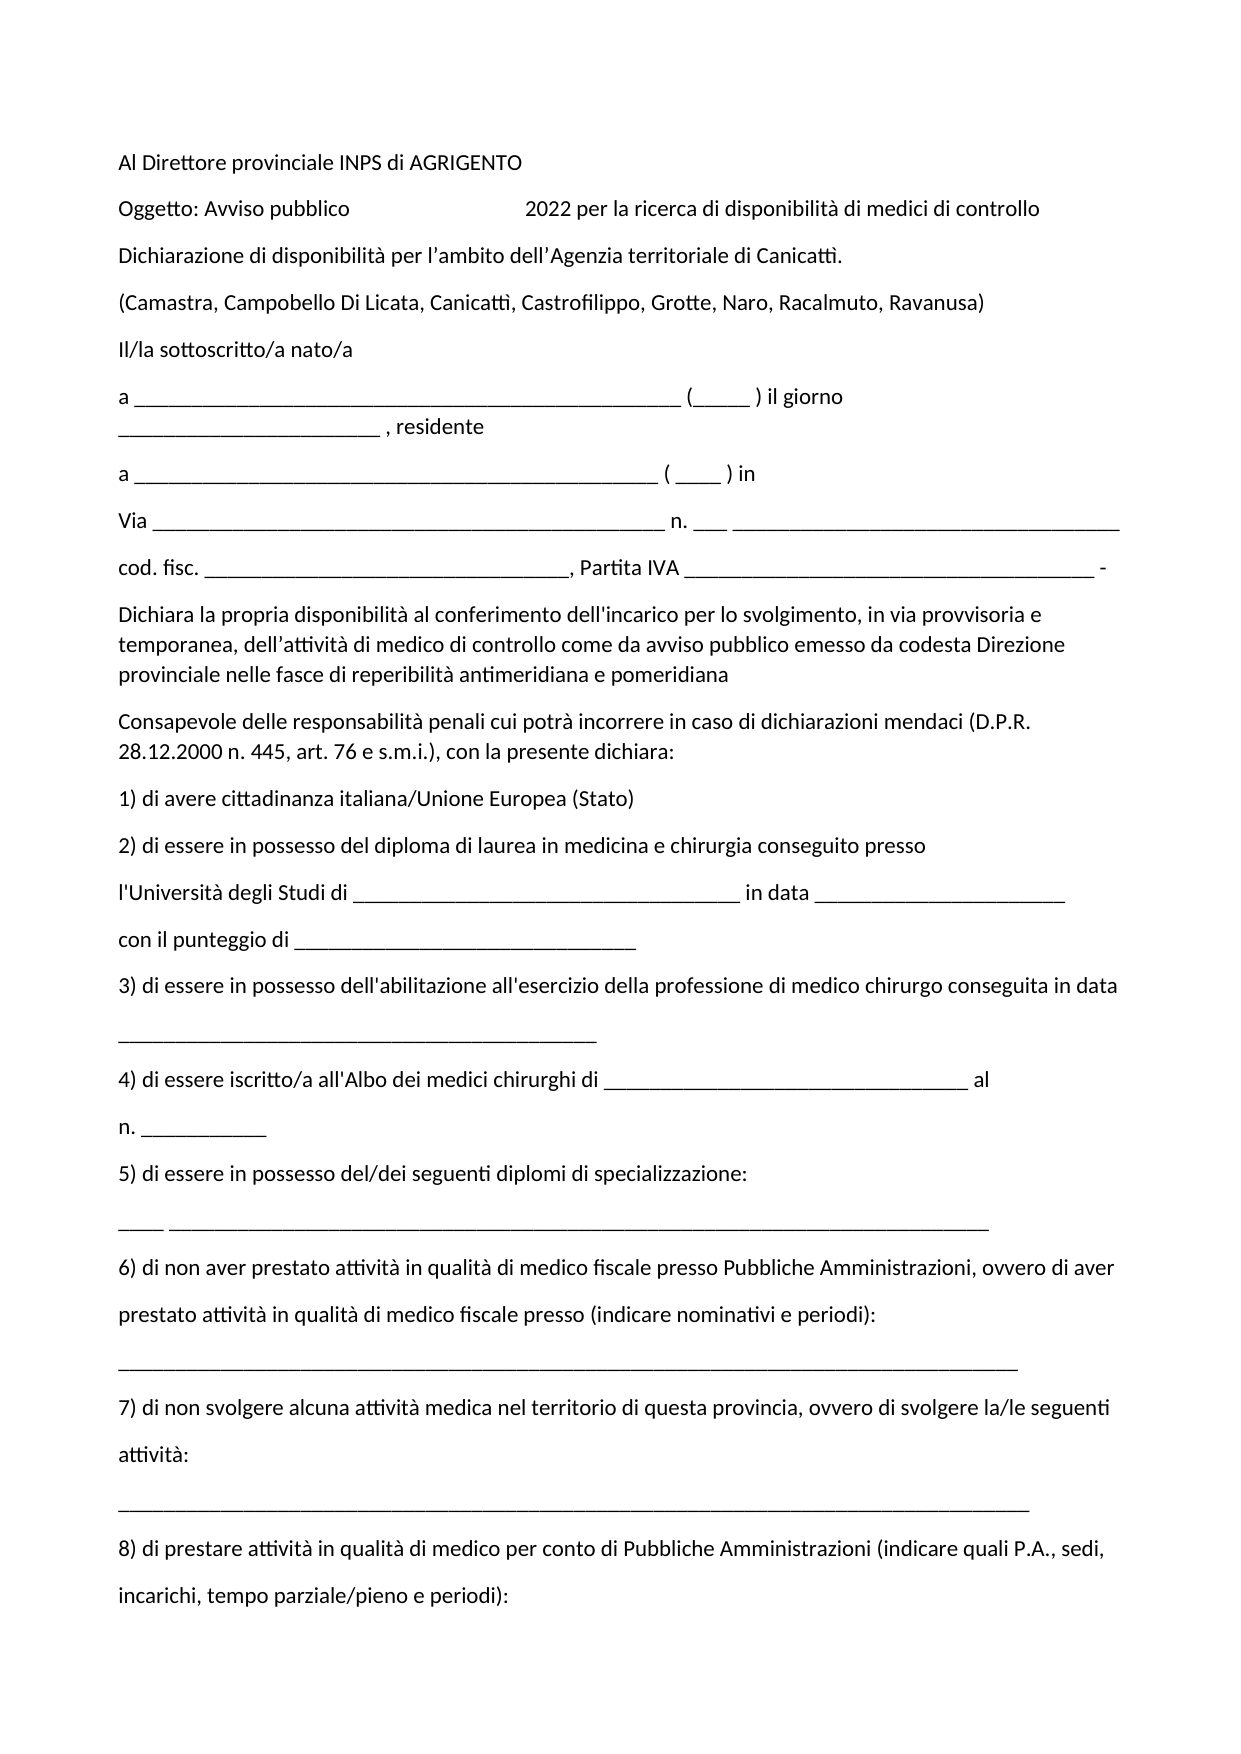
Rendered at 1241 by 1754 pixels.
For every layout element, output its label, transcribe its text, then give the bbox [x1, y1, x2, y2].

text prestato attività in qualità di medico fiscale presso (indicare nominativi e periodi): [118, 1300, 1122, 1328]
text Consapevole delle responsabilità penali cui potrà incorrere in caso di dichiarazioni mendaci (D.P.R. 28.12.2000 n. 445, art. 76 e s.m.i.), con la presente dichiara: [118, 707, 1122, 765]
text a ______________________________________________ ( ____ ) in [118, 459, 1122, 487]
text a ________________________________________________ (_____ ) il giorno _______________________ , residente [118, 382, 1122, 440]
text cod. fisc. ________________________________, Partita IVA ____________________________________ - [118, 553, 1122, 581]
text Dichiarazione di disponibilità per l’ambito dell’Agenzia territoriale di Canicattì. [118, 241, 1122, 269]
text 6) di non aver prestato attività in qualità di medico fiscale presso Pubbliche Amministrazioni, ovvero di aver [118, 1253, 1122, 1281]
text l'Università degli Studi di __________________________________ in data ______________________ [118, 878, 1122, 906]
text n. ___________ [118, 1112, 1122, 1140]
text Via _____________________________________________ n. ___ __________________________________ [118, 506, 1122, 534]
text 3) di essere in possesso dell'abilitazione all'esercizio della professione di medico chirurgo conseguita in data [118, 972, 1122, 999]
text con il punteggio di ______________________________ [118, 925, 1122, 953]
text incarichi, tempo parziale/pieno e periodi): [118, 1581, 1122, 1609]
text 8) di prestare attività in qualità di medico per conto di Pubbliche Amministrazioni (indicare quali P.A., sedi, [118, 1534, 1122, 1562]
text 4) di essere iscritto/a all'Albo dei medici chirurghi di ________________________________ al [118, 1065, 1122, 1093]
text 2) di essere in possesso del diploma di laurea in medicina e chirurgia conseguito presso [118, 831, 1122, 859]
text (Camastra, Campobello Di Licata, Canicattì, Castrofilippo, Grotte, Naro, Racalmuto, Ravanusa) [118, 288, 1122, 316]
text attività: [118, 1440, 1122, 1468]
text 1) di avere cittadinanza italiana/Unione Europea (Stato) [118, 784, 1122, 812]
text Al Direttore provinciale INPS di AGRIGENTO [118, 148, 1122, 176]
text 7) di non svolgere alcuna attività medica nel territorio di questa provincia, ovvero di svolgere la/le seguenti [118, 1393, 1122, 1421]
text Dichiara la propria disponibilità al conferimento dell'incarico per lo svolgimento, in via provvisoria e temporanea, dell’attività di medico di controllo come da avviso pubblico emesso da codesta Direzione provinciale nelle fasce di reperibilità antimeridiana e pomeridiana [118, 600, 1122, 688]
text __________________________________________ [118, 1018, 1122, 1046]
text ____ ________________________________________________________________________ [118, 1206, 1122, 1234]
text 5) di essere in possesso del/dei seguenti diplomi di specializzazione: [118, 1159, 1122, 1187]
text ________________________________________________________________________________ [118, 1487, 1122, 1515]
text Il/la sottoscritto/a nato/a [118, 335, 1122, 363]
text _______________________________________________________________________________ [118, 1347, 1122, 1374]
text Oggetto: Avviso pubblico 2022 per la ricerca di disponibilità di medici di controllo [118, 194, 1122, 222]
